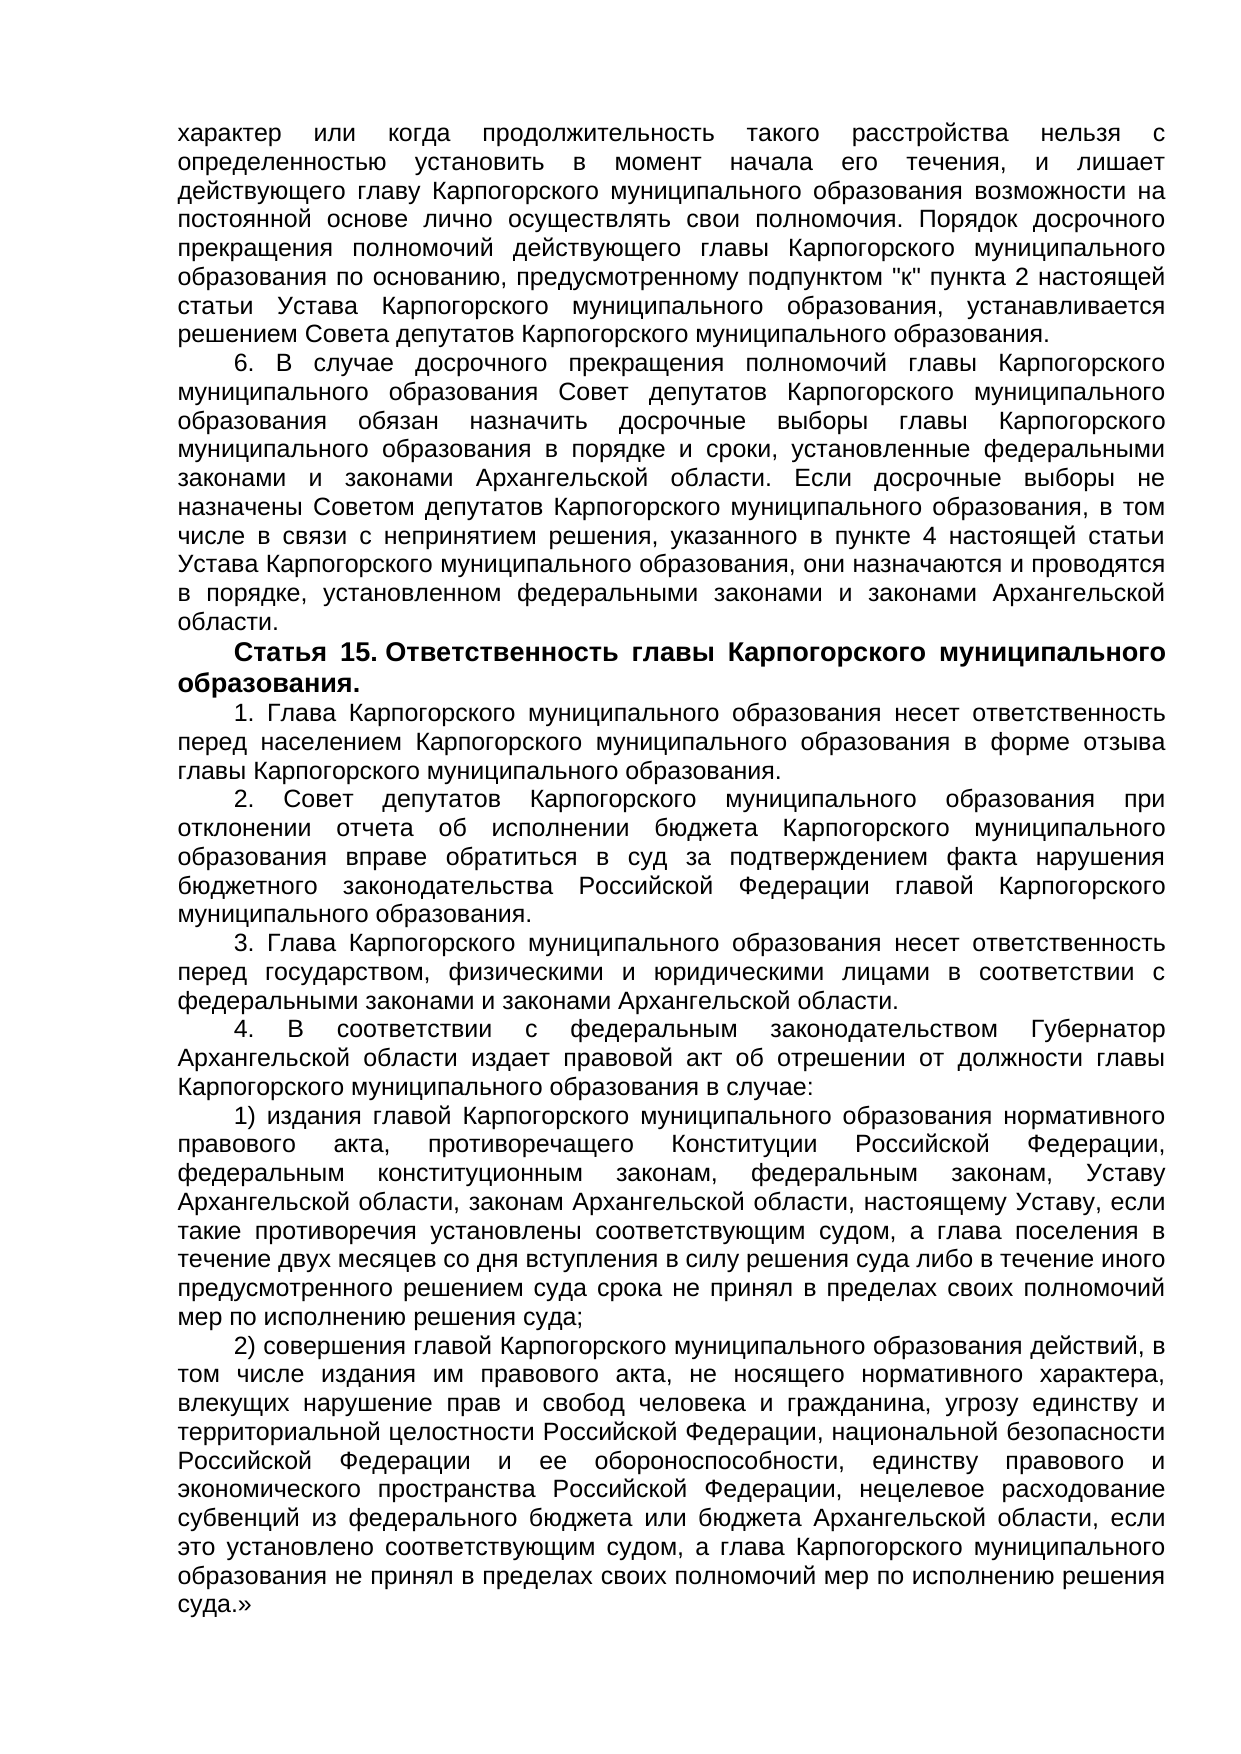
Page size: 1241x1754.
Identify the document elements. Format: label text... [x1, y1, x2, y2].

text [177, 118, 1167, 348]
text 2. Совет депутатов Карпогорского муниципального образования при отклонении отчета об исполнении бюджета Карпогорского муниципального образования вправе обратиться в суд за подтверждением факта нарушения бюджетного законодательства Российской Федерации главой Карпогорского муниципального образования. [177, 784, 1167, 928]
text Статья 15. Ответственность главы Карпогорского муниципального образования. [177, 636, 1167, 698]
text 1. Глава Карпогорского муниципального образования несет ответственность перед населением Карпогорского муниципального образования в форме отзыва главы Карпогорского муниципального образования. [177, 698, 1167, 784]
text 6. В случае досрочного прекращения полномочий главы Карпогорского муниципального образования Совет депутатов Карпогорского муниципального образования обязан назначить досрочные выборы главы Карпогорского муниципального образования в порядке и сроки, установленные федеральными законами и законами Архангельской области. Если досрочные выборы не назначены Советом депутатов Карпогорского муниципального образования, в том числе в связи с непринятием решения, указанного в пункте 4 настоящей статьи Устава Карпогорского муниципального образования, они назначаются и проводятся в порядке, установленном федеральными законами и законами Архангельской области. [177, 348, 1167, 636]
text 3. Глава Карпогорского муниципального образования несет ответственность перед государством, физическими и юридическими лицами в соответствии с федеральными законами и законами Архангельской области. [177, 928, 1167, 1014]
text 1) издания главой Карпогорского муниципального образования нормативного правового акта, противоречащего Конституции Российской Федерации, федеральным конституционным законам, федеральным законам, Уставу Архангельской области, законам Архангельской области, настоящему Уставу, если такие противоречия установлены соответствующим судом, а глава поселения в течение двух месяцев со дня вступления в силу решения суда либо в течение иного предусмотренного решением суда срока не принял в пределах своих полномочий мер по исполнению решения суда; [177, 1101, 1167, 1331]
text 2) совершения главой Карпогорского муниципального образования действий, в том числе издания им правового акта, не носящего нормативного характера, влекущих нарушение прав и свобод человека и гражданина, угрозу единству и территориальной целостности Российской Федерации, национальной безопасности Российской Федерации и ее обороноспособности, единству правового и экономического пространства Российской Федерации, нецелевое расходование субвенций из федерального бюджета или бюджета Архангельской области, если это установлено соответствующим судом, а глава Карпогорского муниципального образования не принял в пределах своих полномочий мер по исполнению решения суда.» [177, 1331, 1167, 1618]
text 4. В соответствии с федеральным законодательством Губернатор Архангельской области издает правовой акт об отрешении от должности главы Карпогорского муниципального образования в случае: [177, 1014, 1167, 1101]
